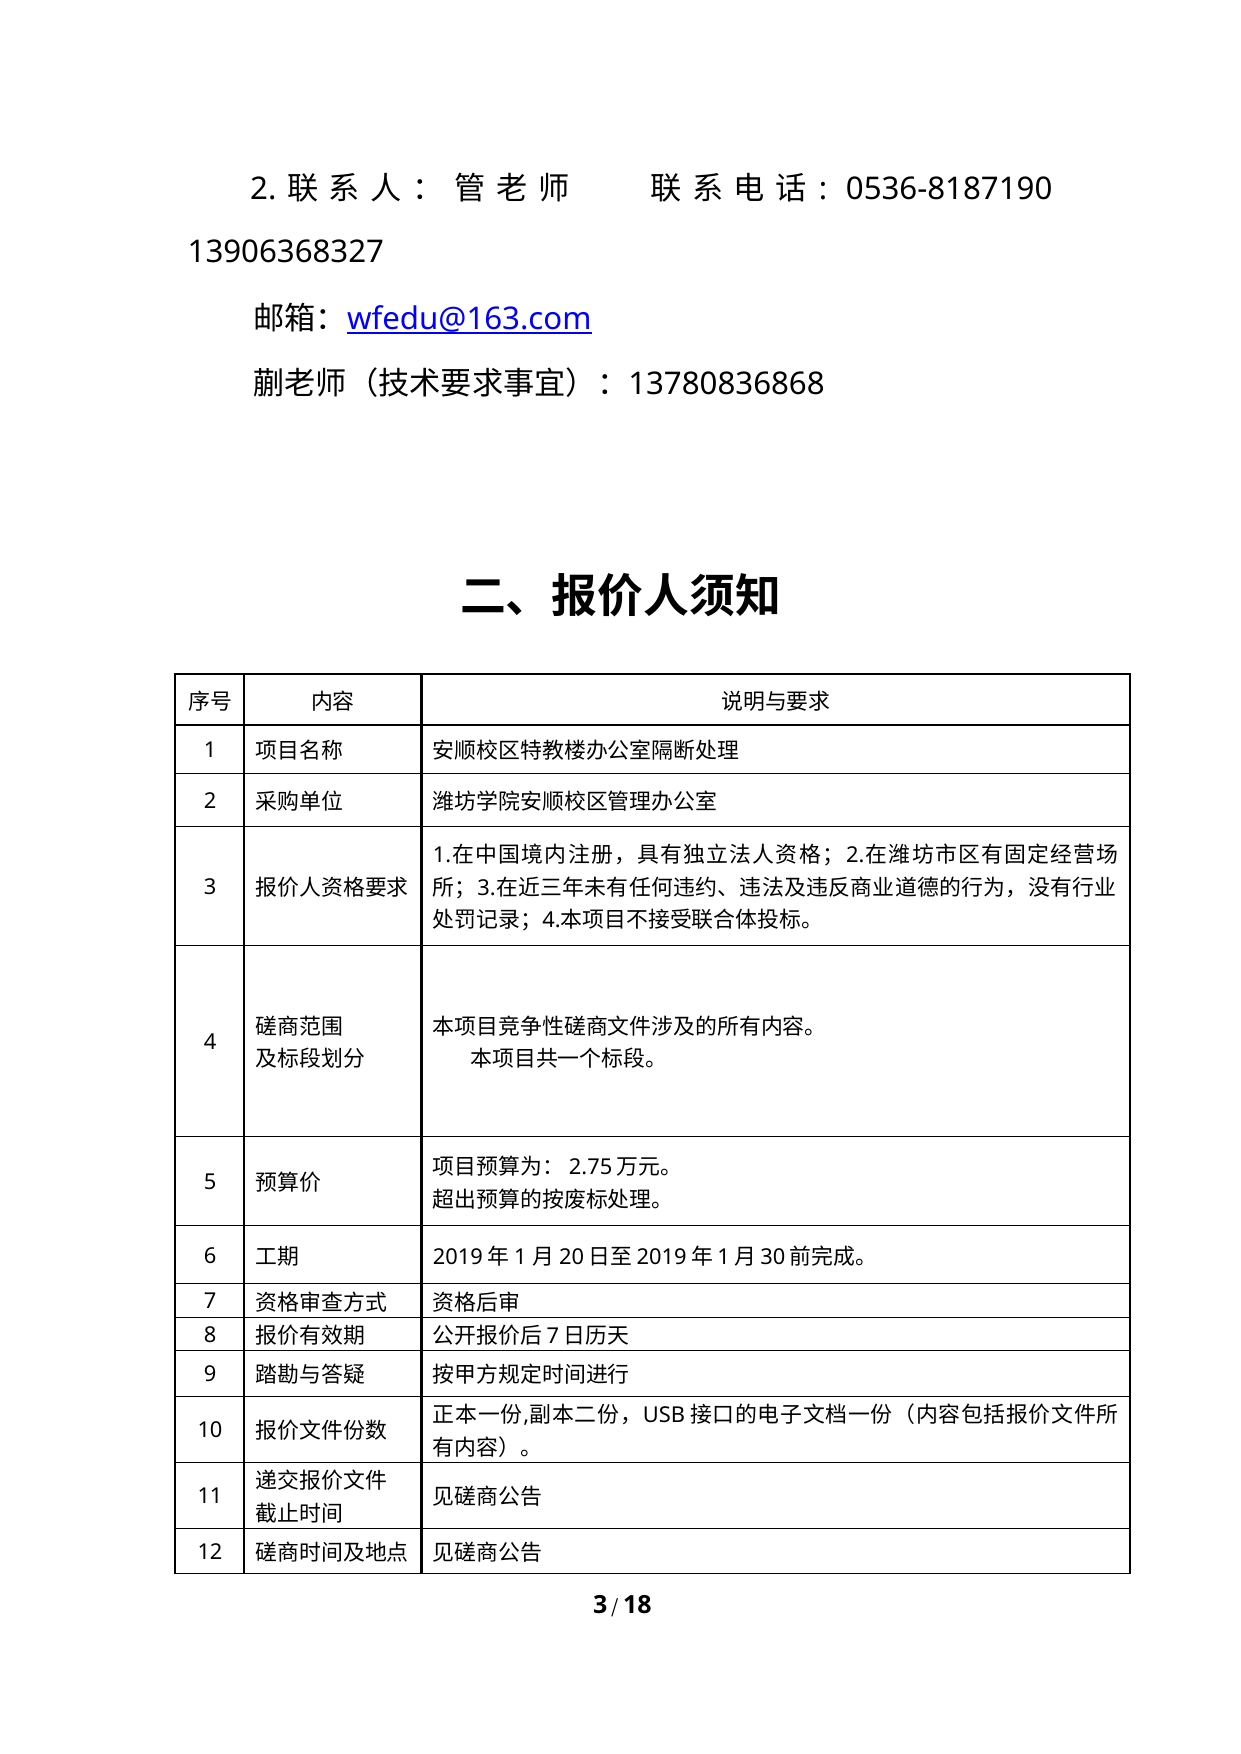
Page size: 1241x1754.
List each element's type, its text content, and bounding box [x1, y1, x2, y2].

table_cell 正本一份,副本二份，USB接口的电子文档一份（内容包括报价文件所有内容）。 [423, 1397, 1129, 1462]
table_cell 9 [176, 1351, 243, 1396]
table_cell 见磋商公告 [423, 1463, 1129, 1528]
table_cell 工期 [245, 1226, 420, 1283]
table_cell 安顺校区特教楼办公室隔断处理 [423, 726, 1129, 772]
subtitle 二、报价人须知 [187, 543, 1053, 641]
table_cell 报价文件份数 [245, 1397, 420, 1462]
table_header 说明与要求 [423, 675, 1129, 724]
table_cell 5 [176, 1137, 243, 1225]
table_cell 2 [176, 774, 243, 826]
table_cell 11 [176, 1463, 243, 1528]
table_cell 4 [176, 946, 243, 1136]
table_cell 采购单位 [245, 774, 420, 826]
table_cell 3 [176, 827, 243, 945]
table_cell 公开报价后7日历天 [423, 1318, 1129, 1350]
table_cell 预算价 [245, 1137, 420, 1225]
table_cell 踏勘与答疑 [245, 1351, 420, 1396]
table_cell 报价有效期 [245, 1318, 420, 1350]
table_cell 按甲方规定时间进行 [423, 1351, 1129, 1396]
table_cell 本项目竞争性磋商文件涉及的所有内容。 本项目共一个标段。 [423, 946, 1129, 1136]
table_cell 递交报价文件 截止时间 [245, 1463, 420, 1528]
text 2.联系人：管老师 联系电话: 0536-8187190 13906368327 [187, 153, 1053, 283]
table_cell 1 [176, 726, 243, 772]
table_cell 资格后审 [423, 1284, 1129, 1317]
table_header 序号 [176, 675, 243, 724]
table_cell 8 [176, 1318, 243, 1350]
table_cell 磋商范围 及标段划分 [245, 946, 420, 1136]
table_cell 项目名称 [245, 726, 420, 772]
table_cell 报价人资格要求 [245, 827, 420, 945]
table_cell 12 [176, 1529, 243, 1572]
table_header 内容 [245, 675, 420, 724]
table_cell 资格审查方式 [245, 1284, 420, 1317]
table_cell 见磋商公告 [423, 1529, 1129, 1572]
table_cell 6 [176, 1226, 243, 1283]
table_cell 2019年 1 月 20日至2019年1月30前完成。 [423, 1226, 1129, 1283]
table_cell 7 [176, 1284, 243, 1317]
table_cell 10 [176, 1397, 243, 1462]
table_cell 项目预算为： 2.75万元。 超出预算的按废标处理。 [423, 1137, 1129, 1225]
text 邮箱：wfedu@163.com [144, 283, 1096, 348]
table_cell 1.在中国境内注册，具有独立法人资格；2.在潍坊市区有固定经营场所；3.在近三年未有任何违约、违法及违反商业道德的行为，没有行业处罚记录；4.本项目不接受联合体投标。 [423, 827, 1129, 945]
text 蒯老师（技术要求事宜）：13780836868 [144, 348, 1096, 413]
table_cell 潍坊学院安顺校区管理办公室 [423, 774, 1129, 826]
table_cell 磋商时间及地点 [245, 1529, 420, 1572]
